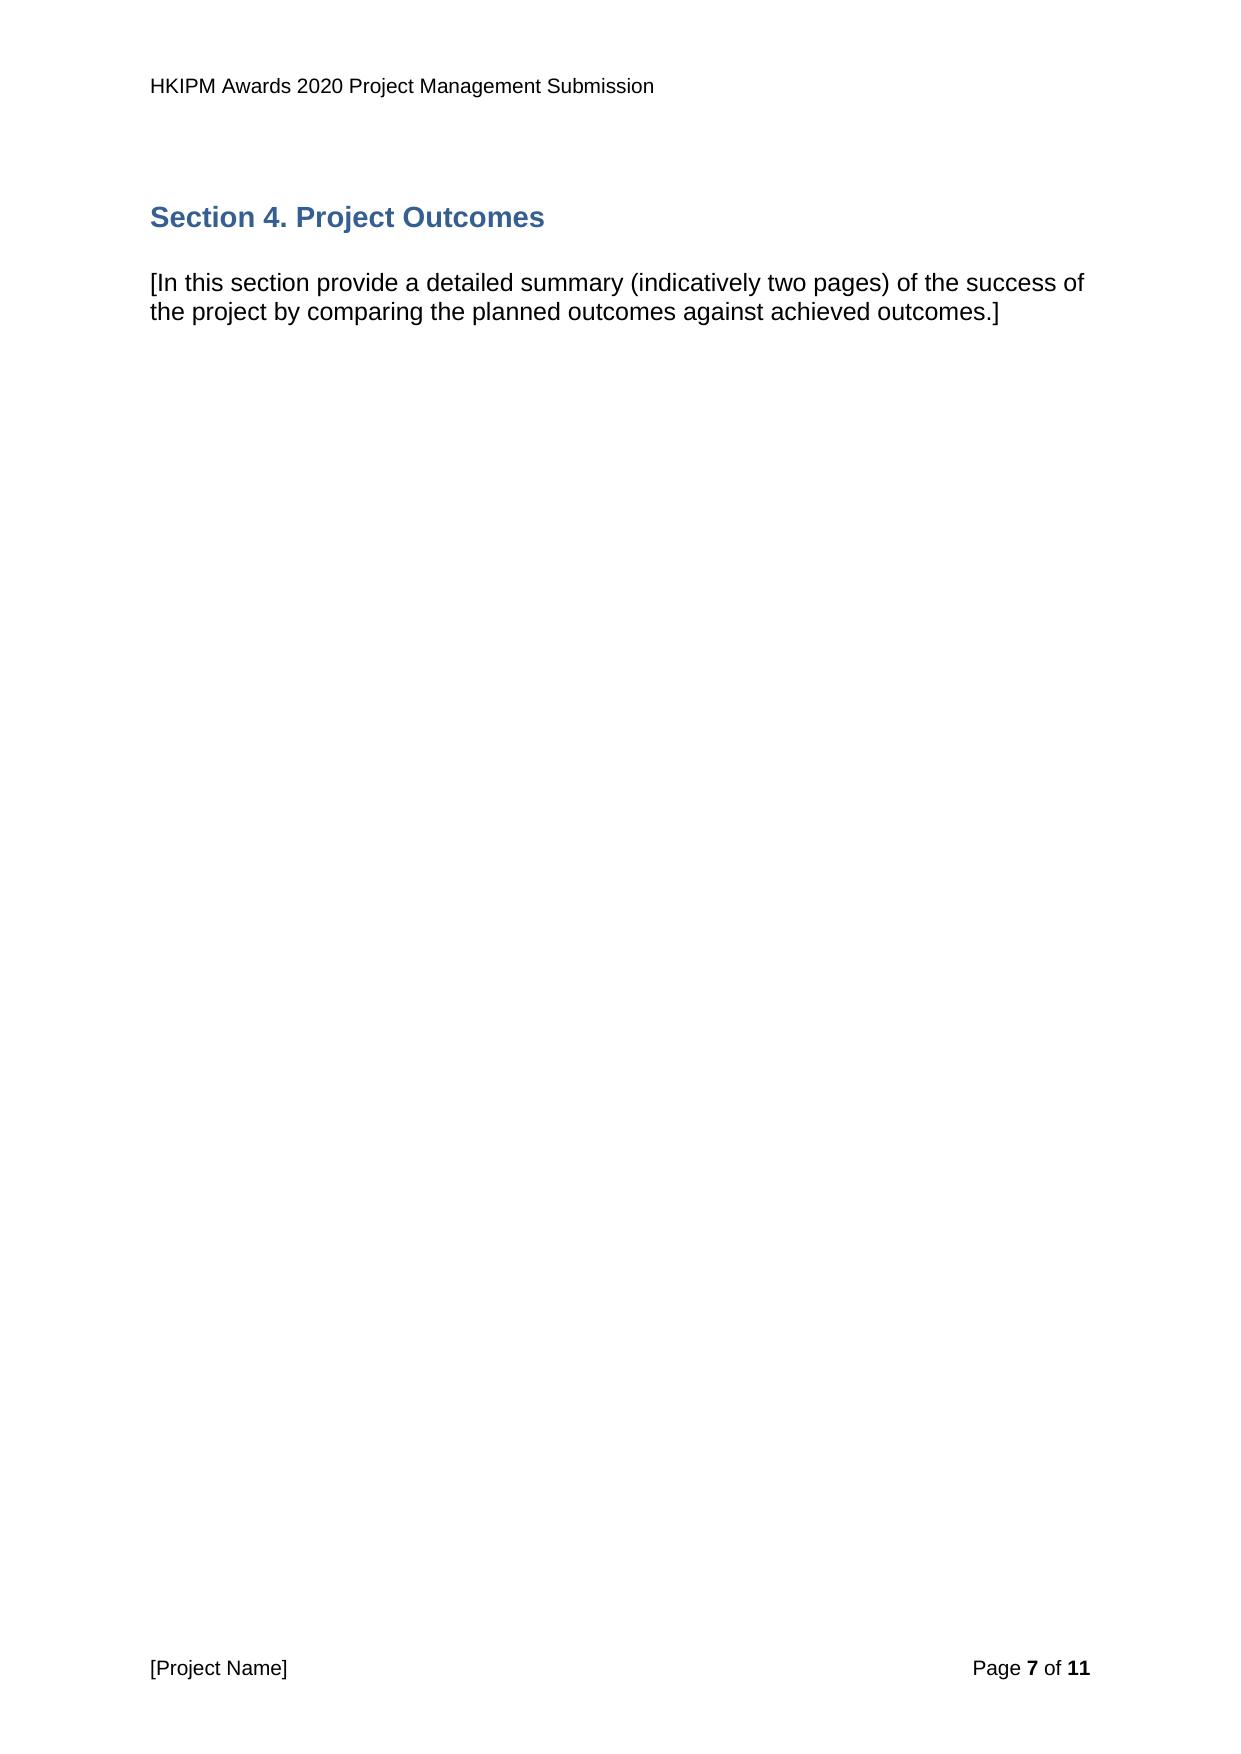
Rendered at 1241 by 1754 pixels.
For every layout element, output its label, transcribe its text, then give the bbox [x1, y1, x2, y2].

subtitle Section 4. Project Outcomes [150, 200, 1090, 233]
text [In this section provide a detailed summary (indicatively two pages) of the success of the project by comparing the planned outcomes against achieved outcomes.] [150, 268, 1090, 325]
